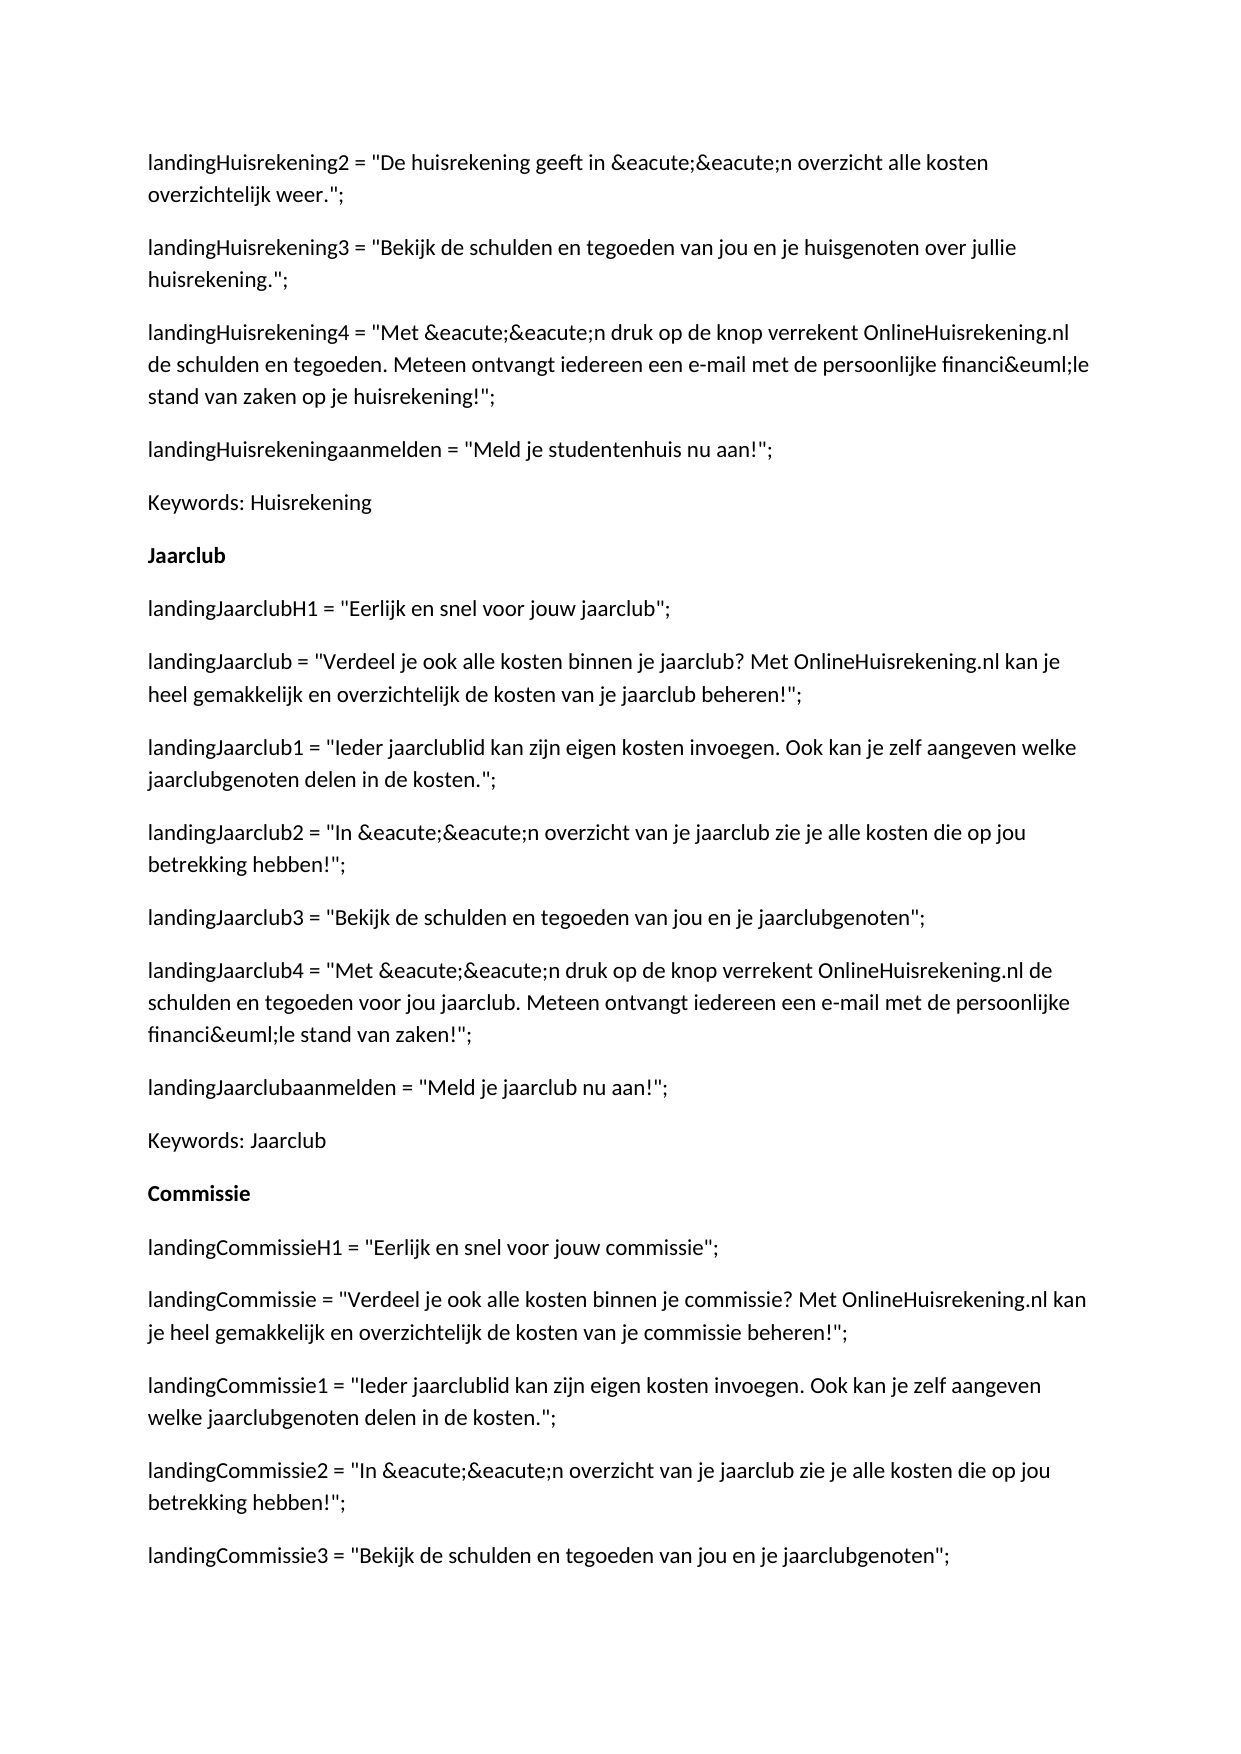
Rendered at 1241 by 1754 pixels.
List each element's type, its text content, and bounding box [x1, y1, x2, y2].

text landingHuisrekening3 = "Bekijk de schulden en tegoeden van jou en je huisgenoten over jullie huisrekening."; [148, 233, 1093, 293]
text landingJaarclub1 = "Ieder jaarclublid kan zijn eigen kosten invoegen. Ook kan je zelf aangeven welke jaarclubgenoten delen in de kosten."; [148, 733, 1093, 793]
text Jaarclub [148, 541, 1093, 569]
text Commissie [148, 1179, 1093, 1208]
text landingCommissie = "Verdeel je ook alle kosten binnen je commissie? Met OnlineHuisrekening.nl kan je heel gemakkelijk en overzichtelijk de kosten van je commissie beheren!"; [148, 1286, 1093, 1346]
text landingHuisrekening2 = "De huisrekening geeft in &eacute;&eacute;n overzicht alle kosten overzichtelijk weer."; [148, 148, 1093, 208]
text landingHuisrekeningaanmelden = "Meld je studentenhuis nu aan!"; [148, 435, 1093, 463]
text landingJaarclub3 = "Bekijk de schulden en tegoeden van jou en je jaarclubgenoten"; [148, 903, 1093, 931]
text landingJaarclubaanmelden = "Meld je jaarclub nu aan!"; [148, 1073, 1093, 1102]
text landingCommissieH1 = "Eerlijk en snel voor jouw commissie"; [148, 1233, 1093, 1261]
text landingJaarclubH1 = "Eerlijk en snel voor jouw jaarclub"; [148, 594, 1093, 622]
text landingJaarclub4 = "Met &eacute;&eacute;n druk op de knop verrekent OnlineHuisrekening.nl de schulden en tegoeden voor jou jaarclub. Meteen ontvangt iedereen een e-mail met de persoonlijke financi&euml;le stand van zaken!"; [148, 956, 1093, 1048]
text Keywords: Huisrekening [148, 488, 1093, 516]
text landingCommissie2 = "In &eacute;&eacute;n overzicht van je jaarclub zie je alle kosten die op jou betrekking hebben!"; [148, 1456, 1093, 1516]
text landingHuisrekening4 = "Met &eacute;&eacute;n druk op de knop verrekent OnlineHuisrekening.nl de schulden en tegoeden. Meteen ontvangt iedereen een e-mail met de persoonlijke financi&euml;le stand van zaken op je huisrekening!"; [148, 318, 1093, 410]
text Keywords: Jaarclub [148, 1127, 1093, 1154]
text landingJaarclub2 = "In &eacute;&eacute;n overzicht van je jaarclub zie je alle kosten die op jou betrekking hebben!"; [148, 818, 1093, 878]
text landingCommissie3 = "Bekijk de schulden en tegoeden van jou en je jaarclubgenoten"; [148, 1541, 1093, 1569]
text landingCommissie1 = "Ieder jaarclublid kan zijn eigen kosten invoegen. Ook kan je zelf aangeven welke jaarclubgenoten delen in de kosten."; [148, 1371, 1093, 1431]
text landingJaarclub = "Verdeel je ook alle kosten binnen je jaarclub? Met OnlineHuisrekening.nl kan je heel gemakkelijk en overzichtelijk de kosten van je jaarclub beheren!"; [148, 647, 1093, 708]
